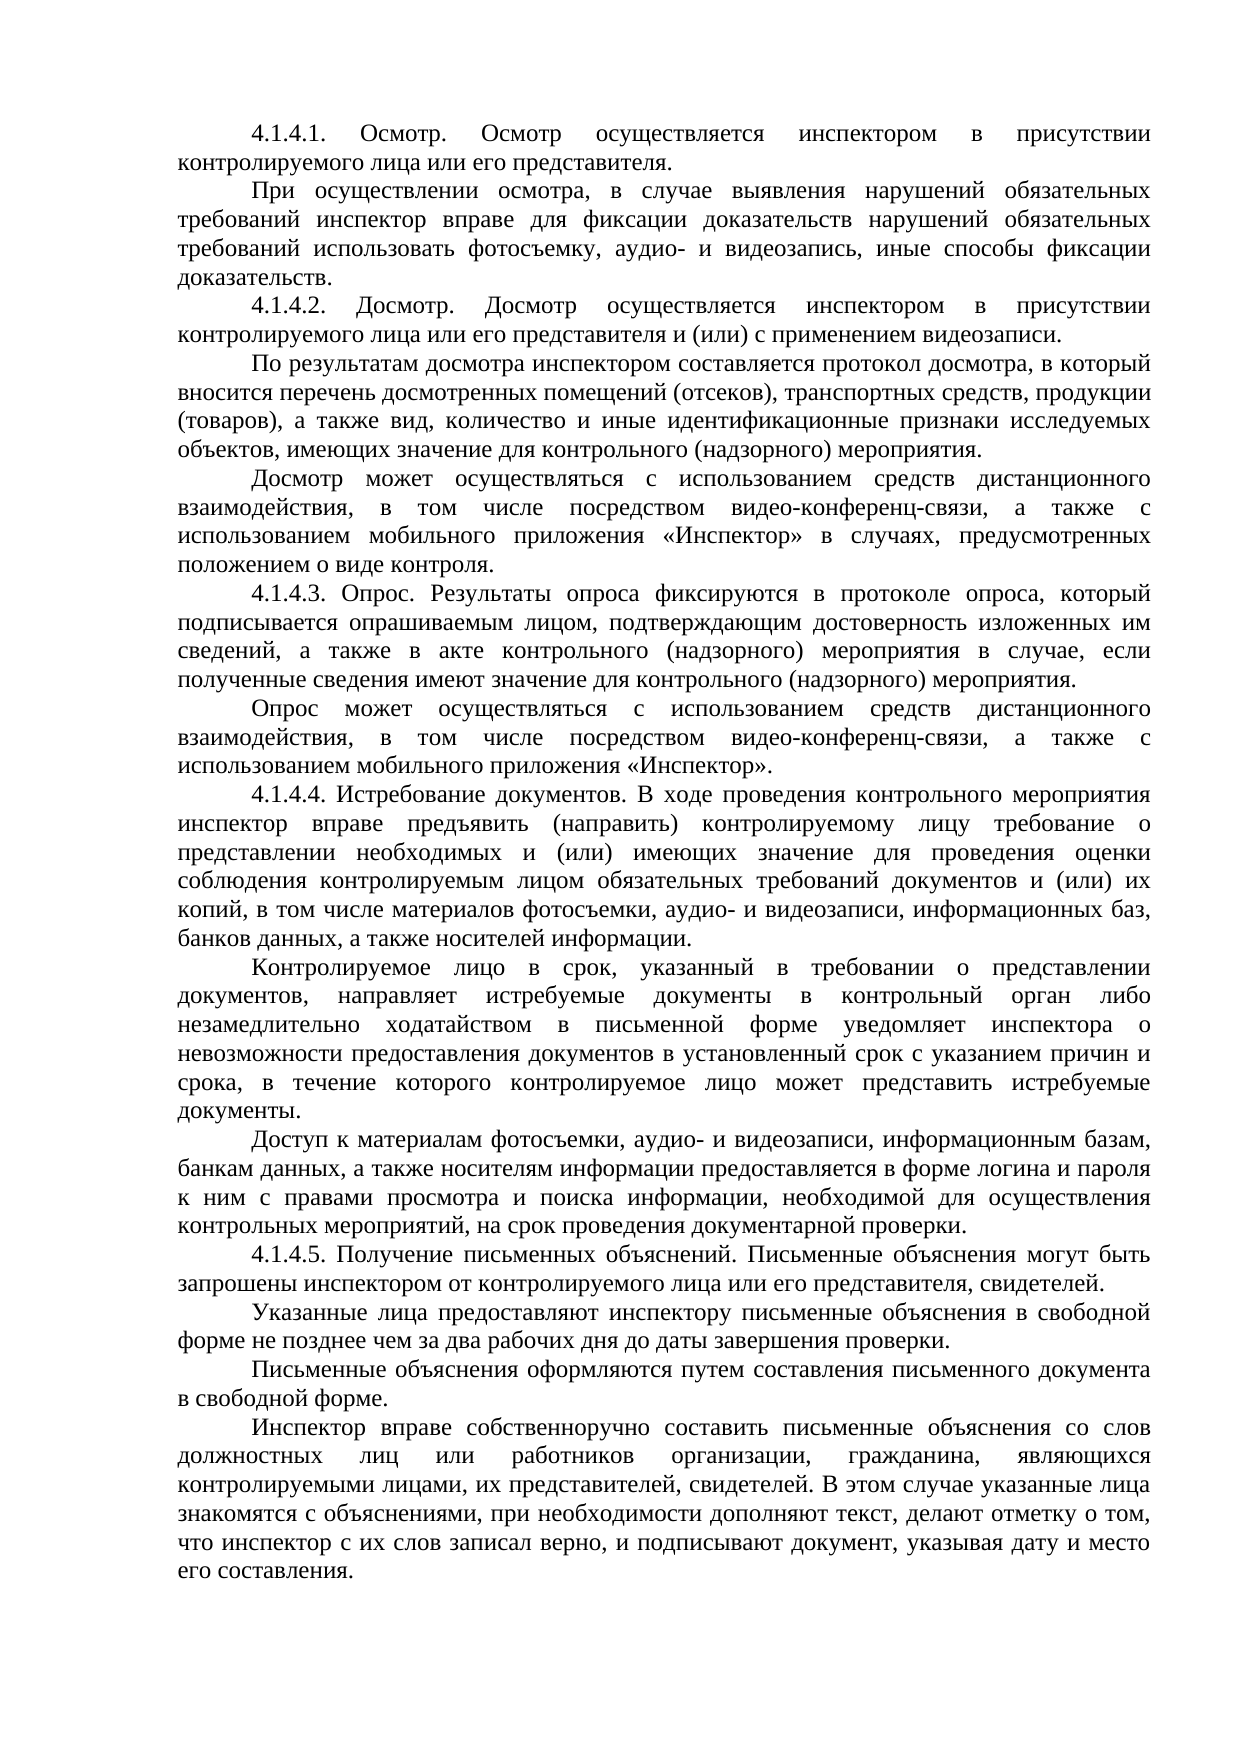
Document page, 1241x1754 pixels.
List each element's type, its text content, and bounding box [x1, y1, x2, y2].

text Опрос может осуществляться с использованием средств дистанционного взаимодействия, в том числе посредством видео-конференц-связи, а также с использованием мобильного приложения «Инспектор». [177, 693, 1152, 779]
text При осуществлении осмотра, в случае выявления нарушений обязательных требований инспектор вправе для фиксации доказательств нарушений обязательных требований использовать фотосъемку, аудио- и видеозапись, иные способы фиксации доказательств. [177, 176, 1152, 291]
text Указанные лица предоставляют инспектору письменные объяснения в свободной форме не позднее чем за два рабочих дня до даты завершения проверки. [177, 1297, 1152, 1354]
text По результатам досмотра инспектором составляется протокол досмотра, в который вносится перечень досмотренных помещений (отсеков), транспортных средств, продукции (товаров), а также вид, количество и иные идентификационные признаки исследуемых объектов, имеющих значение для контрольного (надзорного) мероприятия. [177, 348, 1152, 463]
text 4.1.4.1. Осмотр. Осмотр осуществляется инспектором в присутствии контролируемого лица или его представителя. [177, 118, 1152, 176]
text Письменные объяснения оформляются путем составления письменного документа в свободной форме. [177, 1354, 1152, 1412]
text 4.1.4.2. Досмотр. Досмотр осуществляется инспектором в присутствии контролируемого лица или его представителя и (или) с применением видеозаписи. [177, 291, 1152, 348]
text Досмотр может осуществляться с использованием средств дистанционного взаимодействия, в том числе посредством видео-конференц-связи, а также с использованием мобильного приложения «Инспектор» в случаях, предусмотренных положением о виде контроля. [177, 463, 1152, 578]
text Контролируемое лицо в срок, указанный в требовании о представлении документов, направляет истребуемые документы в контрольный орган либо незамедлительно ходатайством в письменной форме уведомляет инспектора о невозможности предоставления документов в установленный срок с указанием причин и срока, в течение которого контролируемое лицо может представить истребуемые документы. [177, 952, 1152, 1124]
text 4.1.4.3. Опрос. Результаты опроса фиксируются в протоколе опроса, который подписывается опрашиваемым лицом, подтверждающим достоверность изложенных им сведений, а также в акте контрольного (надзорного) мероприятия в случае, если полученные сведения имеют значение для контрольного (надзорного) мероприятия. [177, 578, 1152, 693]
text Доступ к материалам фотосъемки, аудио- и видеозаписи, информационным базам, банкам данных, а также носителям информации предоставляется в форме логина и пароля к ним с правами просмотра и поиска информации, необходимой для осуществления контрольных мероприятий, на срок проведения документарной проверки. [177, 1124, 1152, 1239]
text Инспектор вправе собственноручно составить письменные объяснения со слов должностных лиц или работников организации, гражданина, являющихся контролируемыми лицами, их представителей, свидетелей. В этом случае указанные лица знакомятся с объяснениями, при необходимости дополняют текст, делают отметку о том, что инспектор с их слов записал верно, и подписывают документ, указывая дату и место его составления. [177, 1412, 1152, 1584]
text 4.1.4.4. Истребование документов. В ходе проведения контрольного мероприятия инспектор вправе предъявить (направить) контролируемому лицу требование о представлении необходимых и (или) имеющих значение для проведения оценки соблюдения контролируемым лицом обязательных требований документов и (или) их копий, в том числе материалов фотосъемки, аудио- и видеозаписи, информационных баз, банков данных, а также носителей информации. [177, 779, 1152, 952]
text 4.1.4.5. Получение письменных объяснений. Письменные объяснения могут быть запрошены инспектором от контролируемого лица или его представителя, свидетелей. [177, 1239, 1152, 1297]
